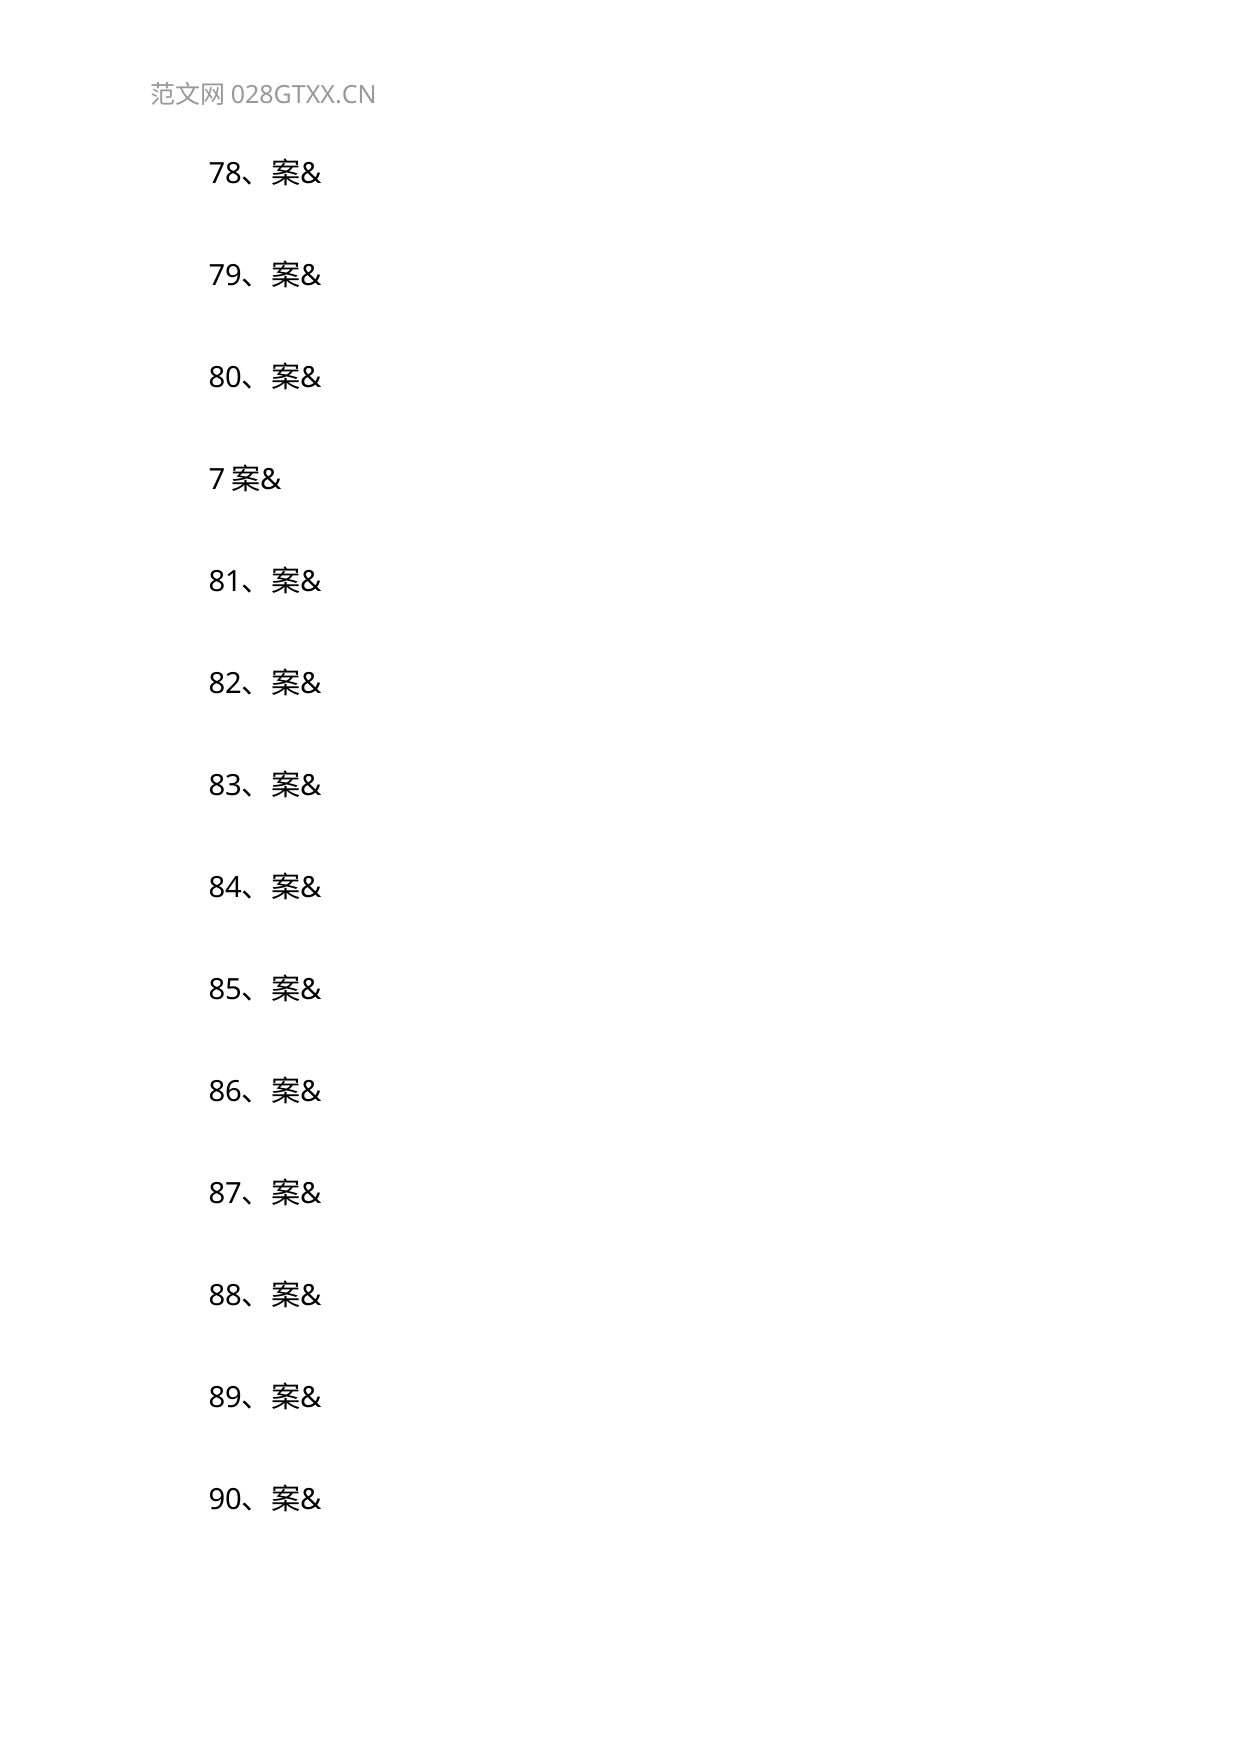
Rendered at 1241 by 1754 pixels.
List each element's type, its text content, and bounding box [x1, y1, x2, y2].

text 87、案& [150, 1170, 1090, 1212]
text 79、案& [150, 252, 1090, 294]
text 90、案& [150, 1476, 1090, 1518]
text 78、案& [150, 150, 1090, 192]
text 89、案& [150, 1374, 1090, 1416]
text 84、案& [150, 864, 1090, 906]
text 82、案& [150, 660, 1090, 702]
text 83、案& [150, 762, 1090, 804]
text 80、案& [150, 354, 1090, 396]
text 81、案& [150, 558, 1090, 600]
text 85、案& [150, 966, 1090, 1008]
text 88、案& [150, 1272, 1090, 1314]
text 7案& [150, 456, 1090, 498]
text 86、案& [150, 1068, 1090, 1110]
